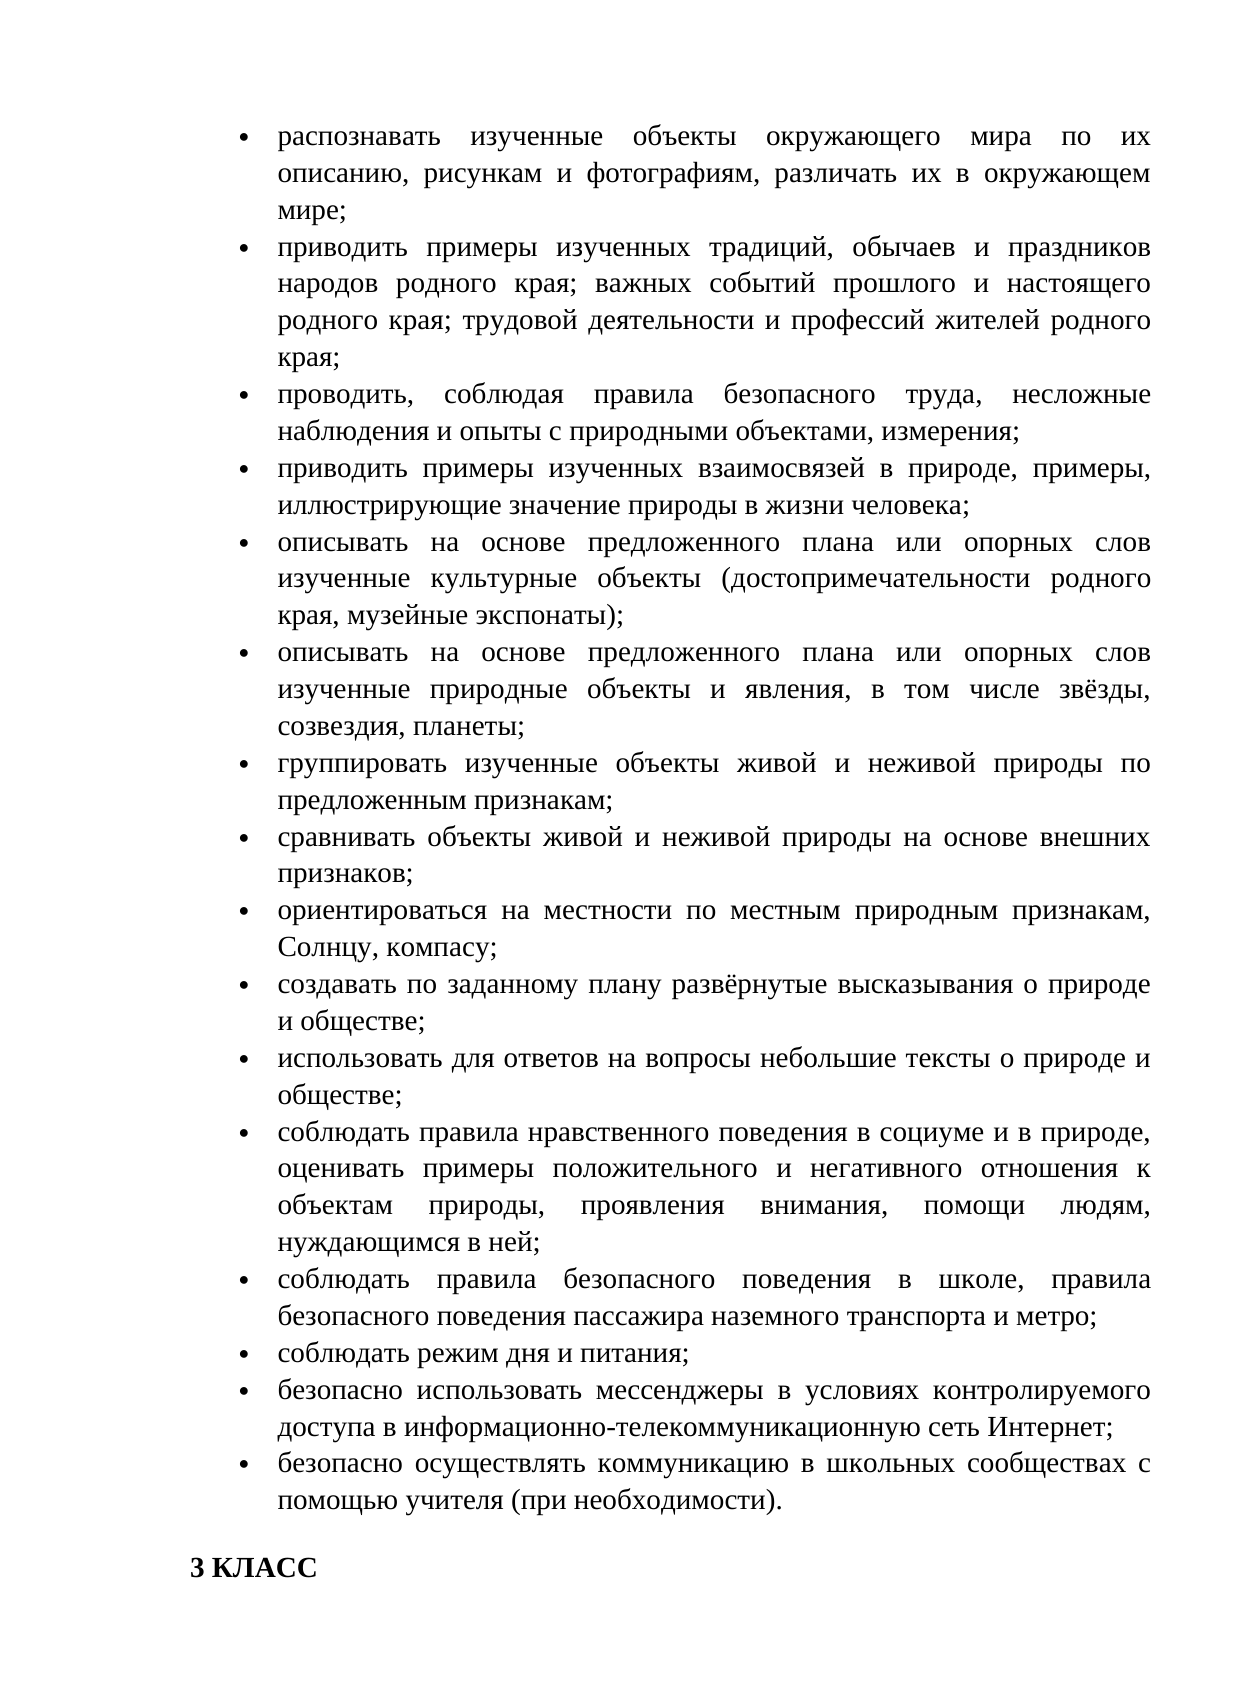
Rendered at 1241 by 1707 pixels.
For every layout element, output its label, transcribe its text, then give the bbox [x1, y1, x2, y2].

list соблюдать правила безопасного поведения в школе, правила безопасного поведения пассажира наземного транспорта и метро; [240, 1261, 1152, 1332]
list соблюдать правила нравственного поведения в социуме и в природе, оценивать примеры положительного и негативного отношения к объектам природы, проявления внимания, помощи людям, нуждающимся в ней; [240, 1114, 1152, 1258]
list безопасно осуществлять коммуникацию в школьных сообществах с помощью учителя (при необходимости). [240, 1446, 1152, 1516]
list соблюдать режим дня и питания; [240, 1335, 1152, 1368]
list ориентироваться на местности по местным природным признакам, Солнцу, компасу; [240, 892, 1152, 963]
list проводить, соблюдая правила безопасного труда, несложные наблюдения и опыты с природными объектами, измерения; [240, 376, 1152, 447]
list приводить примеры изученных традиций, обычаев и праздников народов родного края; важных событий прошлого и настоящего родного края; трудовой деятельности и профессий жителей родного края; [240, 229, 1152, 373]
list создавать по заданному плану развёрнутые высказывания о природе и обществе; [240, 966, 1152, 1037]
text 3 КЛАСС [190, 1550, 1152, 1584]
list распознавать изученные объекты окружающего мира по их описанию, рисункам и фотографиям, различать их в окружающем мире; [240, 118, 1152, 225]
list приводить примеры изученных взаимосвязей в природе, примеры, иллюстрирующие значение природы в жизни человека; [240, 450, 1152, 520]
list сравнивать объекты живой и неживой природы на основе внешних признаков; [240, 819, 1152, 889]
list использовать для ответов на вопросы небольшие тексты о природе и обществе; [240, 1040, 1152, 1110]
list описывать на основе предложенного плана или опорных слов изученные культурные объекты (достопримечательности родного края, музейные экспонаты); [240, 524, 1152, 631]
list безопасно использовать мессенджеры в условиях контролируемого доступа в информационно-телекоммуникационную сеть Интернет; [240, 1372, 1152, 1442]
list описывать на основе предложенного плана или опорных слов изученные природные объекты и явления, в том числе звёзды, созвездия, планеты; [240, 634, 1152, 742]
list группировать изученные объекты живой и неживой природы по предложенным признакам; [240, 745, 1152, 815]
